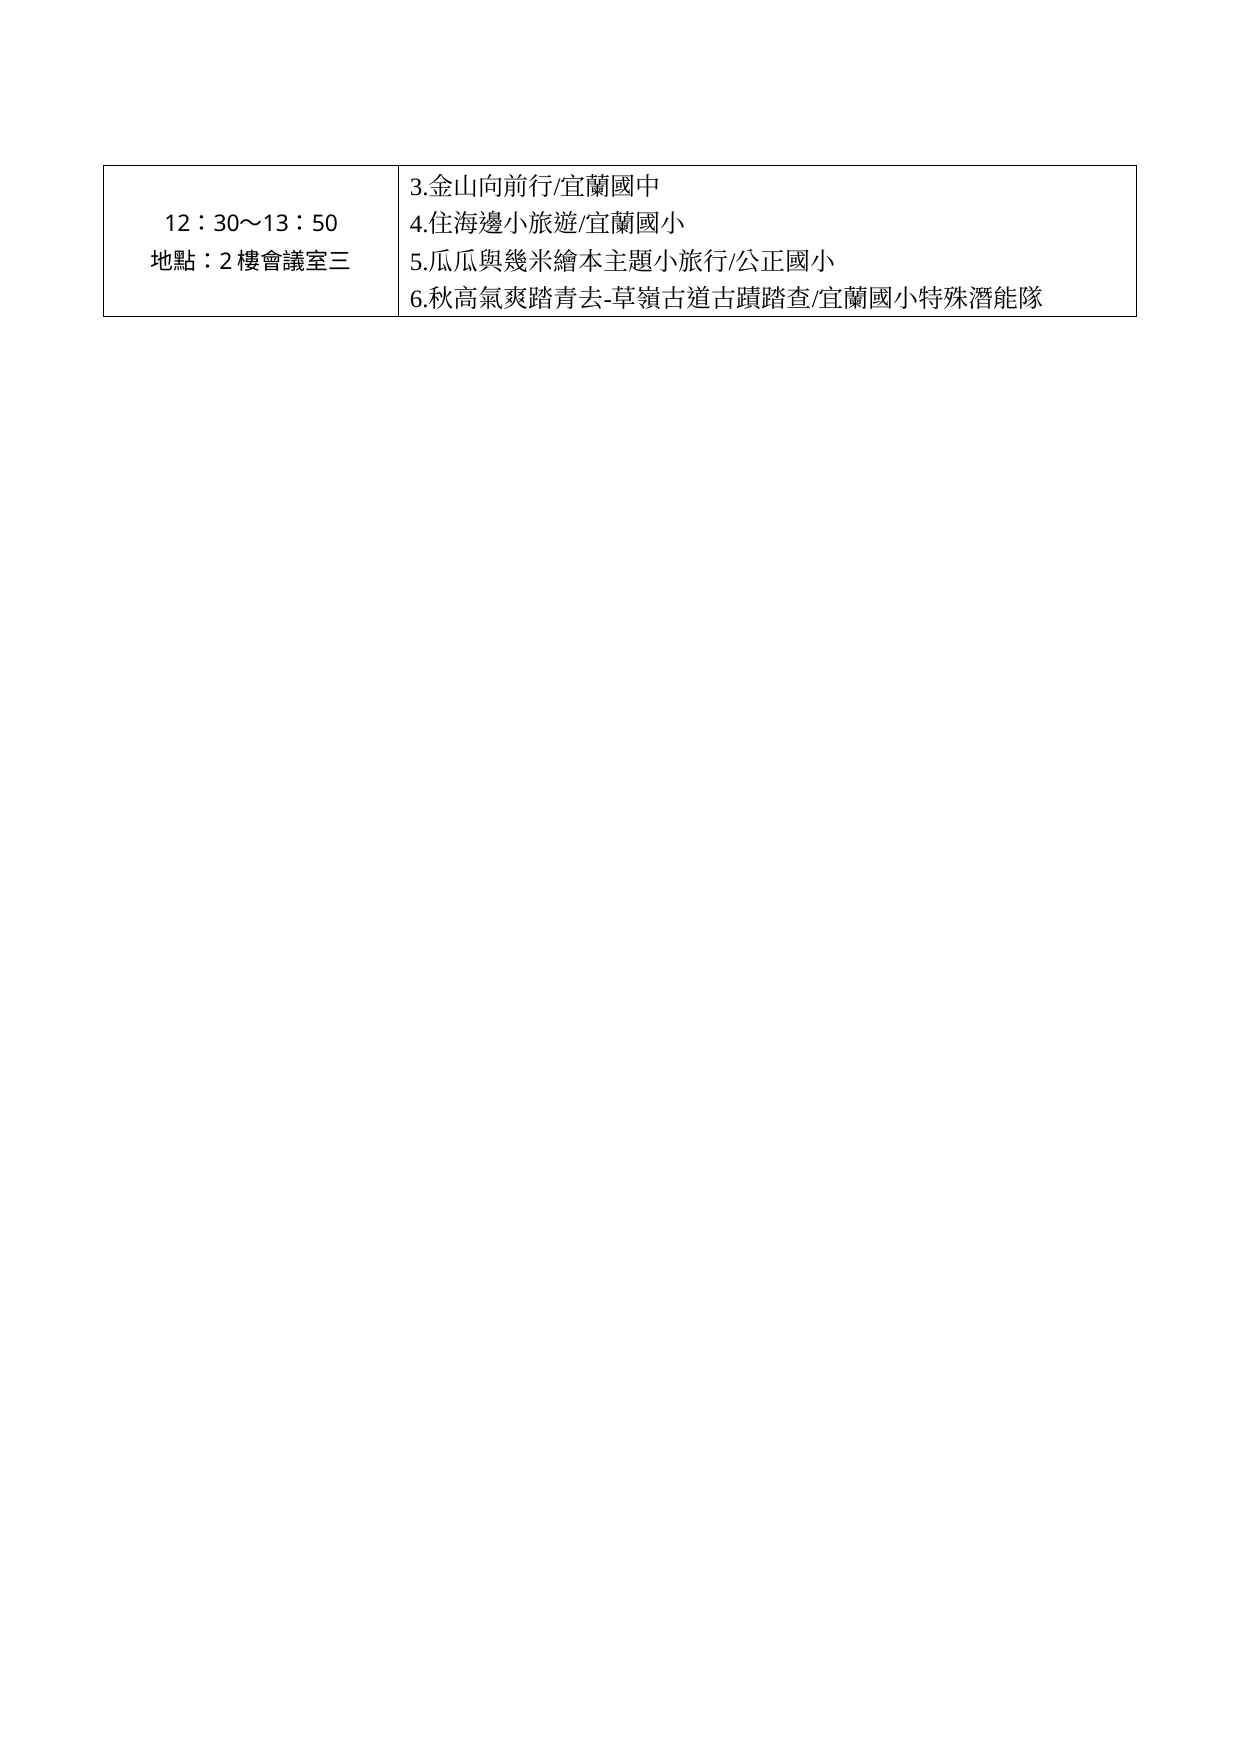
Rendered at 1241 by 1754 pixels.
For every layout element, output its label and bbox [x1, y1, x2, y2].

table_cell [104, 166, 398, 316]
table_cell [399, 166, 1136, 316]
